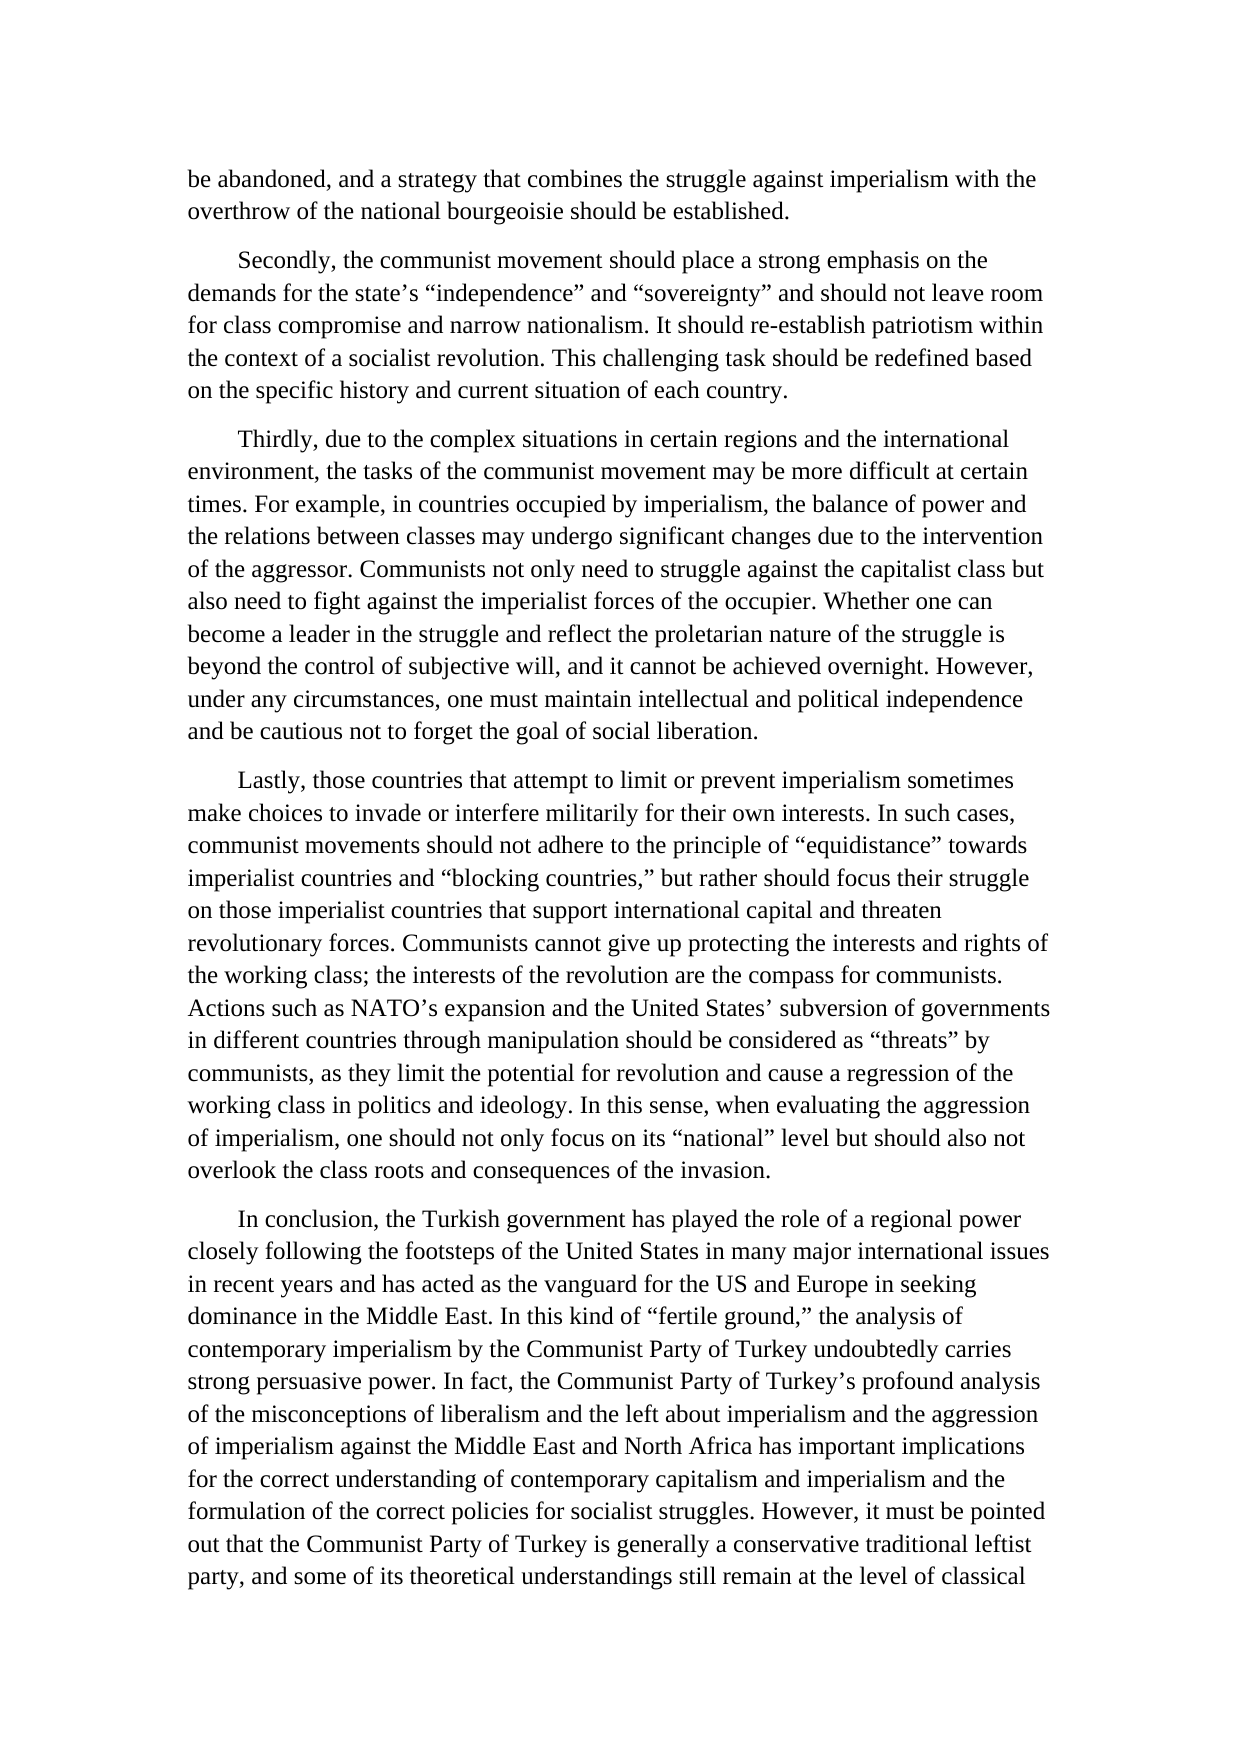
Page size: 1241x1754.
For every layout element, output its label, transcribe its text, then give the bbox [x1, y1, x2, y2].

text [187, 162, 1053, 227]
text Lastly, those countries that attempt to limit or prevent imperialism sometimes make choices to invade or interfere militarily for their own interests. In such cases, communist movements should not adhere to the principle of “equidistance” towards imperialist countries and “blocking countries,” but rather should focus their struggle on those imperialist countries that support international capital and threaten revolutionary forces. Communists cannot give up protecting the interests and rights of the working class; the interests of the revolution are the compass for communists. Actions such as NATO’s expansion and the United States’ subversion of governments in different countries through manipulation should be considered as “threats” by communists, as they limit the potential for revolution and cause a regression of the working class in politics and ideology. In this sense, when evaluating the aggression of imperialism, one should not only focus on its “national” level but should also not overlook the class roots and consequences of the invasion. [187, 763, 1053, 1186]
text Thirdly, due to the complex situations in certain regions and the international environment, the tasks of the communist movement may be more difficult at certain times. For example, in countries occupied by imperialism, the balance of power and the relations between classes may undergo significant changes due to the intervention of the aggressor. Communists not only need to struggle against the capitalist class but also need to fight against the imperialist forces of the occupier. Whether one can become a leader in the struggle and reflect the proletarian nature of the struggle is beyond the control of subjective will, and it cannot be achieved overnight. However, under any circumstances, one must maintain intellectual and political independence and be cautious not to forget the goal of social liberation. [187, 422, 1053, 747]
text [187, 1202, 1053, 1592]
text Secondly, the communist movement should place a strong emphasis on the demands for the state’s “independence” and “sovereignty” and should not leave room for class compromise and narrow nationalism. It should re-establish patriotism within the context of a socialist revolution. This challenging task should be redefined based on the specific history and current situation of each country. [187, 243, 1053, 406]
